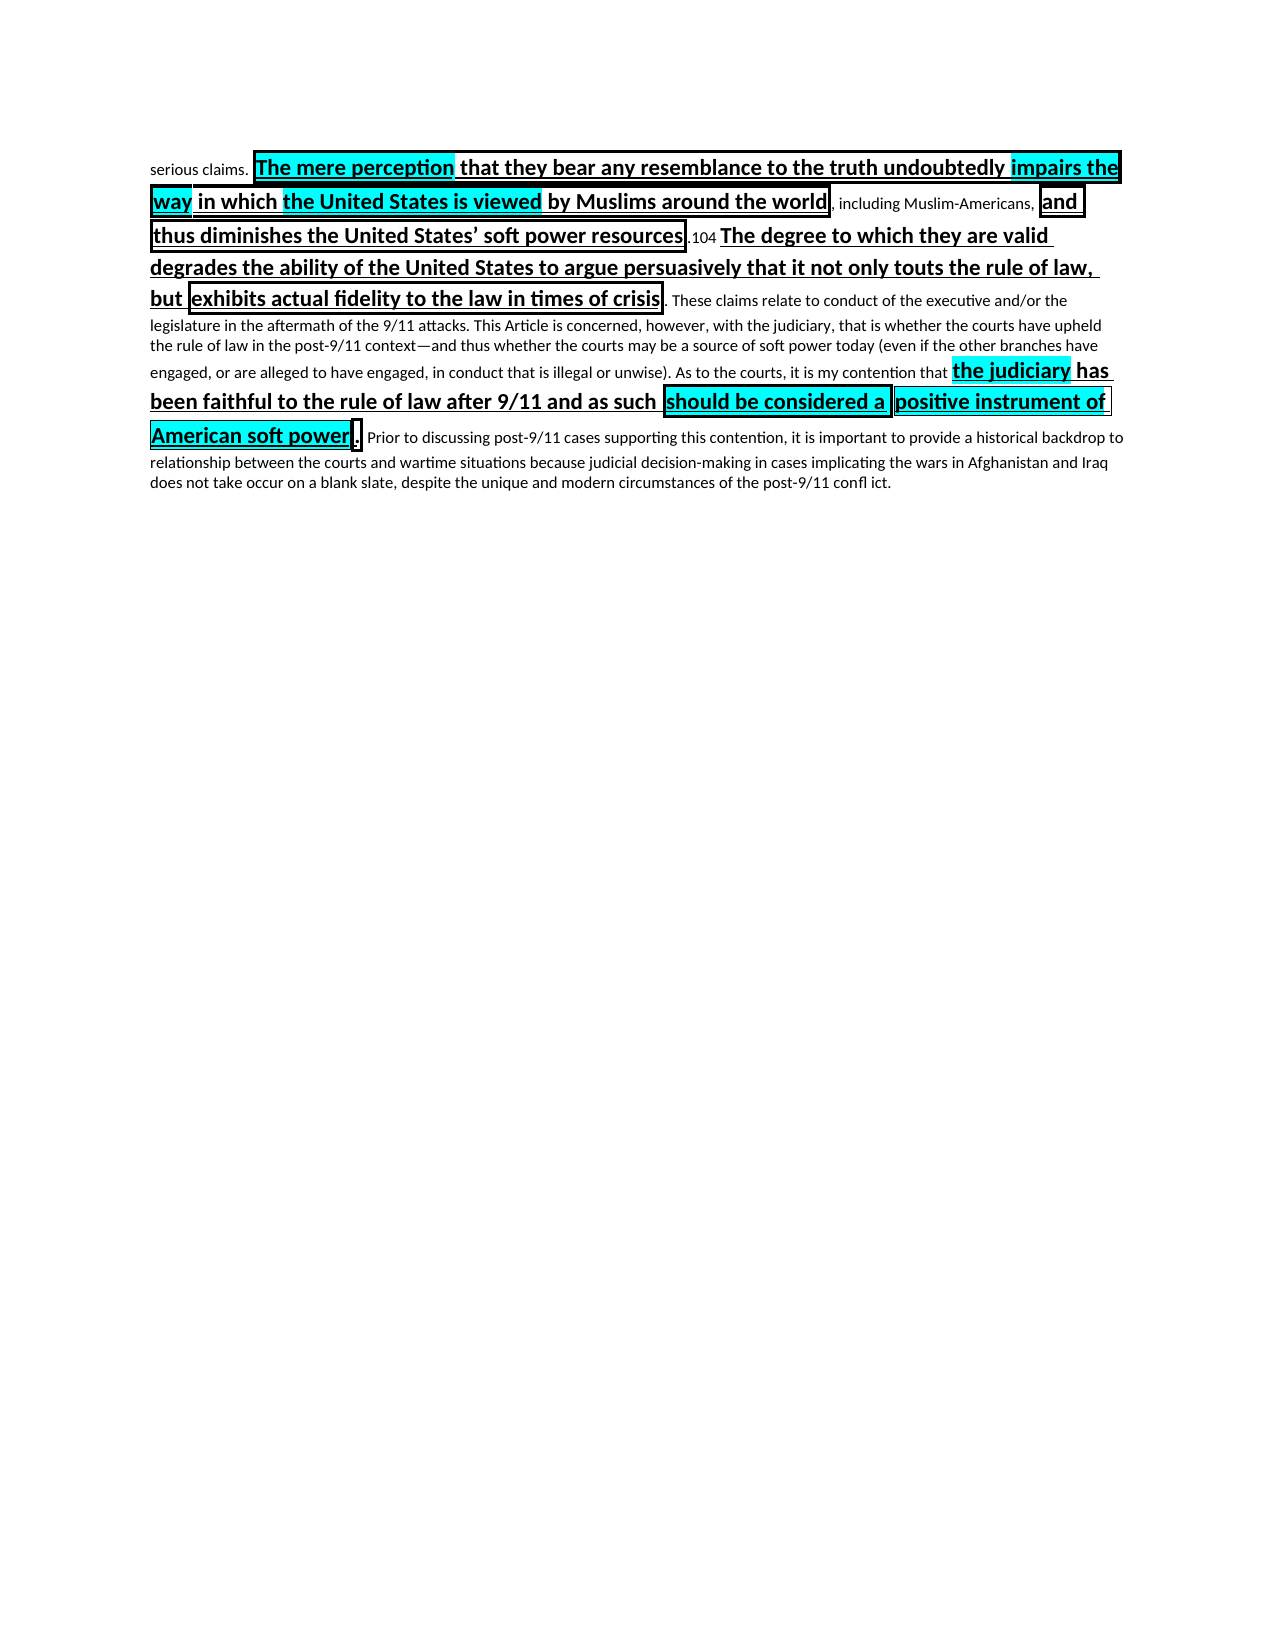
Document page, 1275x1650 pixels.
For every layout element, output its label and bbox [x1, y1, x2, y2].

text [150, 150, 1125, 493]
